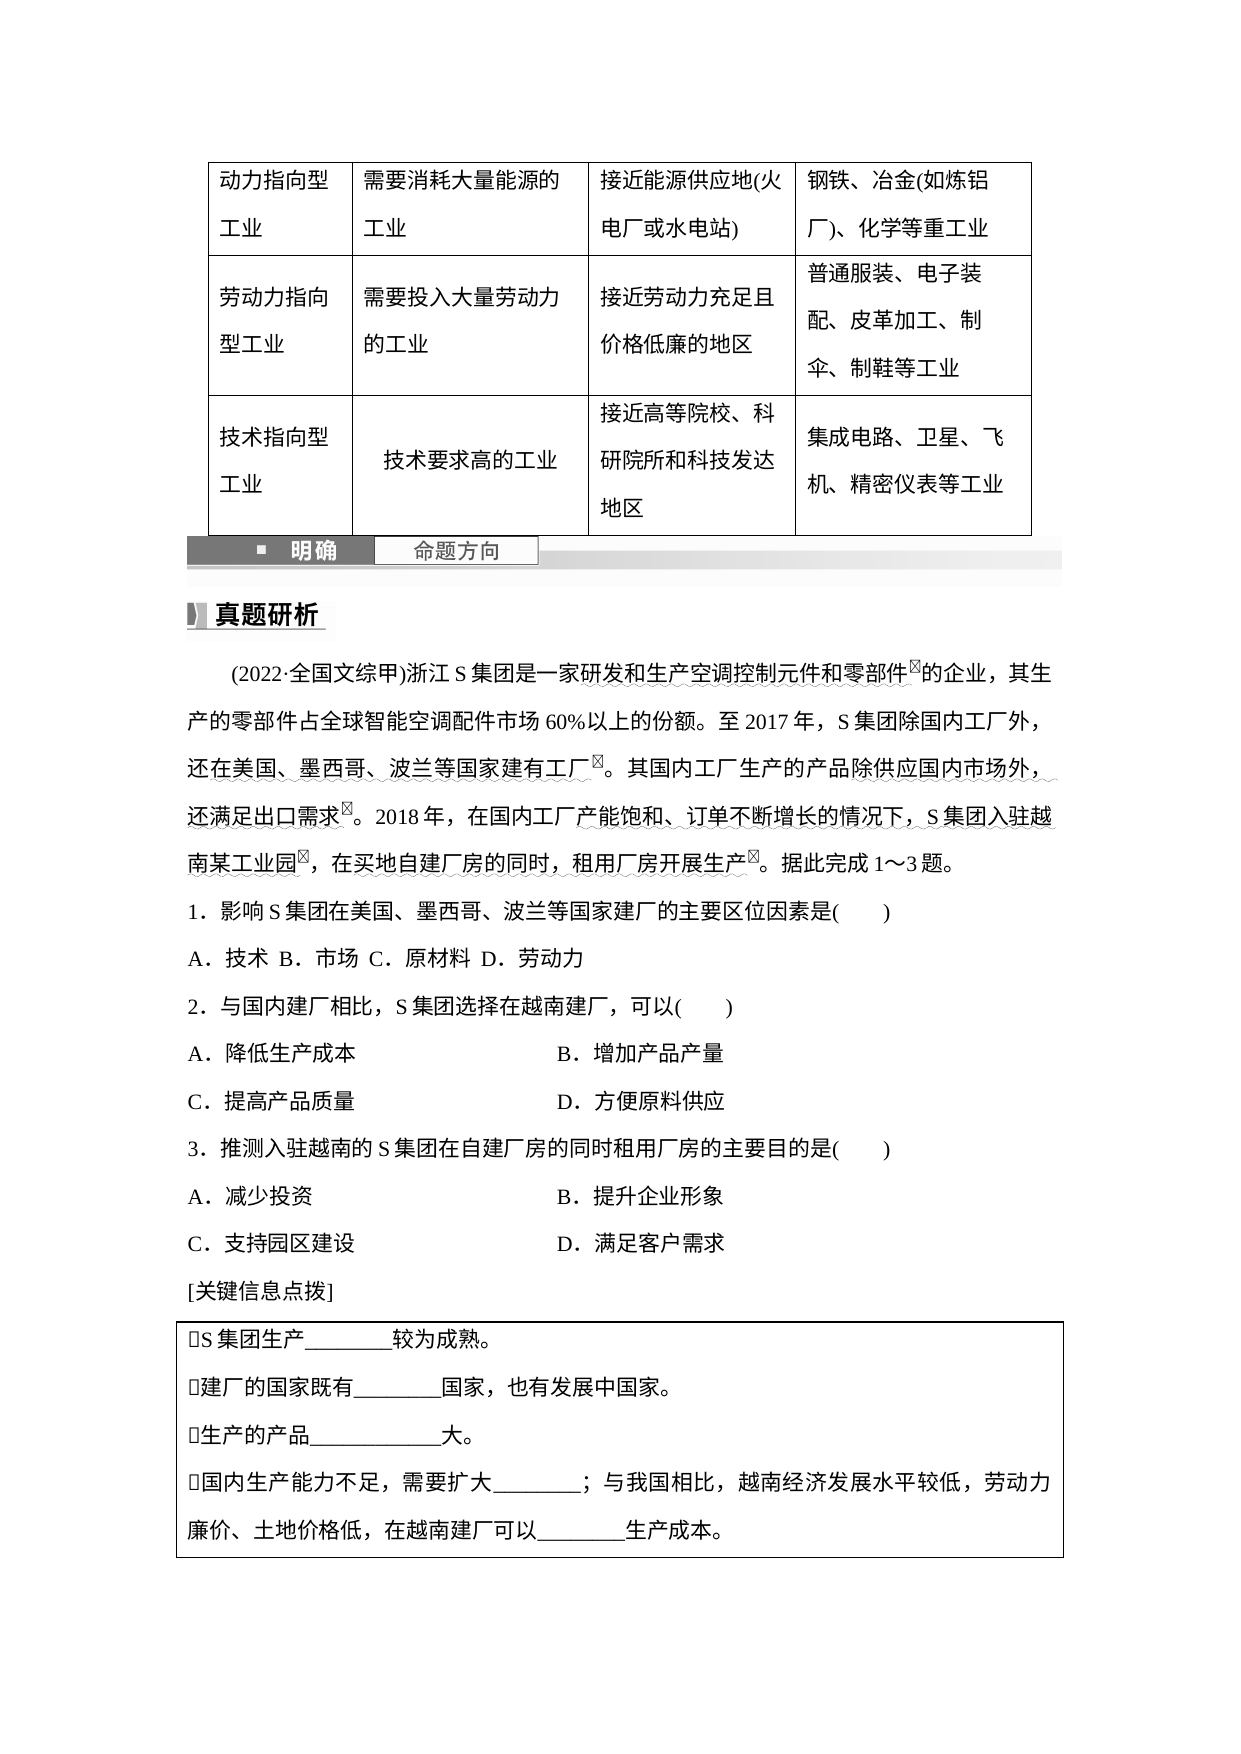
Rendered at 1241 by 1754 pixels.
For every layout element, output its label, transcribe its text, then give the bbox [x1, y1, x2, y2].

table_cell 集成电路、卫星、飞机、精密仪表等工业 [796, 396, 1031, 535]
text C．支持园区建设 D．满足客户需求 [187, 1226, 1053, 1258]
table_cell 劳动力指向型工业 [209, 256, 352, 395]
text A．技术 B．市场 C．原材料 D．劳动力 [187, 941, 1053, 973]
text [关键信息点拨] [187, 1274, 1053, 1306]
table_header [177, 1323, 1063, 1557]
table_cell 普通服装、电子装配、皮革加工、制伞、制鞋等工业 [796, 256, 1031, 395]
text 1．影响S集团在美国、墨西哥、波兰等国家建厂的主要区位因素是( ) [187, 894, 1053, 926]
table_cell 动力指向型工业 [209, 163, 352, 255]
picture [187, 536, 1062, 587]
table_cell 技术指向型工业 [209, 396, 352, 535]
table_cell 接近能源供应地(火电厂或水电站) [589, 163, 795, 255]
text (2022·全国文综甲)浙江S集团是一家研发和生产空调控制元件和零部件的企业，其生产的零部件占全球智能空调配件市场60%以上的份额。至2017年，S集团除国内工厂外，还在美国、墨西哥、波兰等国家建有工厂。其国内工厂生产的产品除供应国内市场外，还满足出口需求。2018年，在国内工厂产能饱和、订单不断增长的情况下，S集团入驻越南某工业园，在买地自建厂房的同时，租用厂房开展生产。据此完成1～3题。 [187, 656, 1053, 878]
table_cell 钢铁、冶金(如炼铝厂)、化学等重工业 [796, 163, 1031, 255]
table_cell 接近劳动力充足且价格低廉的地区 [589, 256, 795, 395]
table_cell 需要消耗大量能源的工业 [353, 163, 588, 255]
text C．提高产品质量 D．方便原料供应 [187, 1084, 1053, 1116]
text 3．推测入驻越南的S集团在自建厂房的同时租用厂房的主要目的是( ) [187, 1131, 1053, 1163]
text 2．与国内建厂相比，S集团选择在越南建厂，可以( ) [187, 989, 1053, 1021]
table_cell 接近高等院校、科研院所和科技发达地区 [589, 396, 795, 535]
table_cell 需要投入大量劳动力的工业 [353, 256, 588, 395]
table_cell 技术要求高的工业 [353, 396, 588, 535]
picture [187, 601, 336, 642]
text A．减少投资 B．提升企业形象 [187, 1179, 1053, 1211]
text A．降低生产成本 B．增加产品产量 [187, 1036, 1053, 1068]
